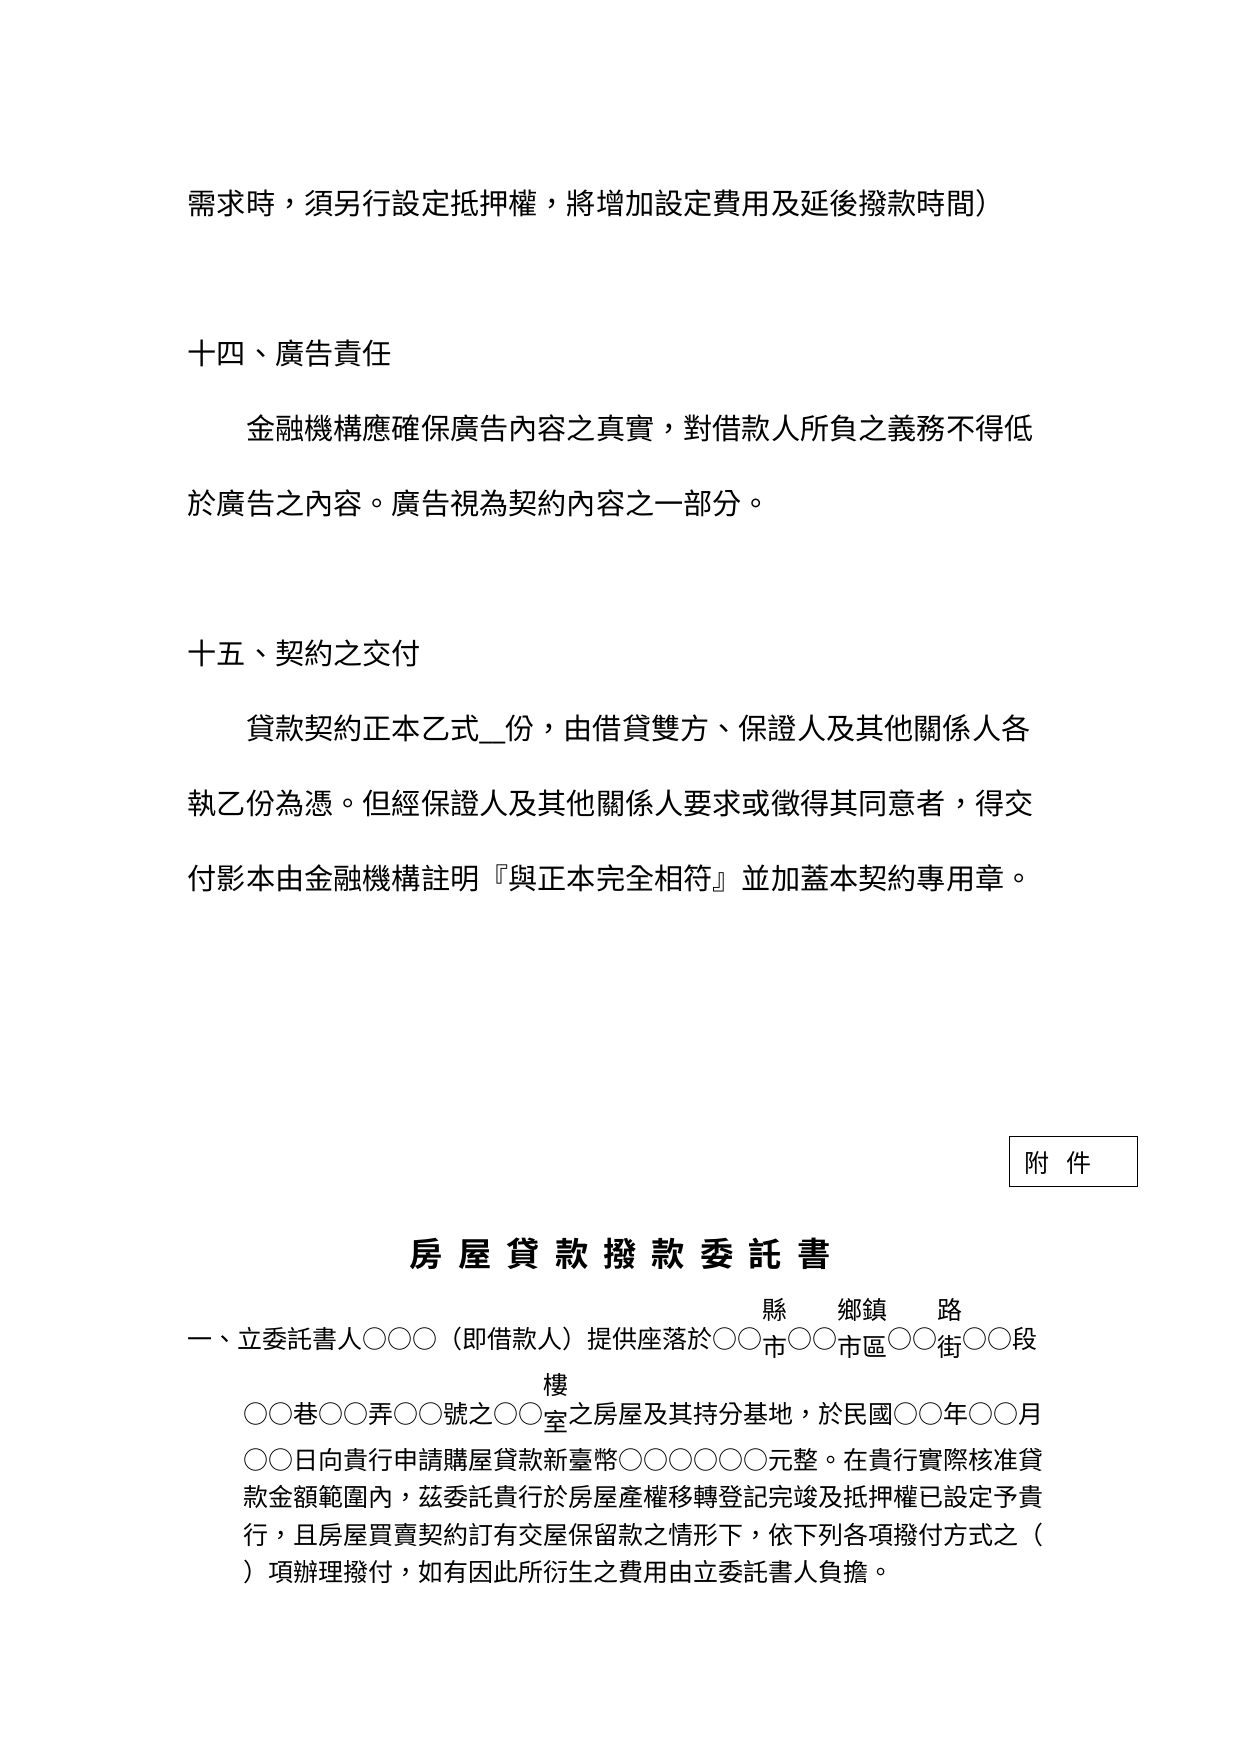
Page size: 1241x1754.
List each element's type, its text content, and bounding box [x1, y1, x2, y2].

text 十四、廣告責任 [187, 314, 1053, 389]
text 一、立委託書人○○○（即借款人）提供座落於○○縣市○○鄉鎮市區○○路街○○段○○巷○○弄○○號之○○樓室之房屋及其持分基地，於民國○○年○○月○○日向貴行申請購屋貸款新臺幣○○○○○○元整。在貴行實際核准貸款金額範圍內，茲委託貴行於房屋產權移轉登記完竣及抵押權已設定予貴行，且房屋買賣契約訂有交屋保留款之情形下，依下列各項撥付方式之（ ）項辦理撥付，如有因此所衍生之費用由立委託書人負擔。 [187, 1289, 1053, 1589]
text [187, 164, 1053, 239]
text 房 屋 貸 款 撥 款 委 託 書 [187, 1214, 1053, 1289]
text 金融機構應確保廣告內容之真實，對借款人所負之義務不得低於廣告之內容。廣告視為契約內容之一部分。 [187, 389, 1053, 539]
text 貸款契約正本乙式__份，由借貸雙方、保證人及其他關係人各執乙份為憑。但經保證人及其他關係人要求或徵得其同意者，得交付影本由金融機構註明『與正本完全相符』並加蓋本契約專用章。 [187, 689, 1053, 914]
text 十五、契約之交付 [187, 614, 1053, 689]
